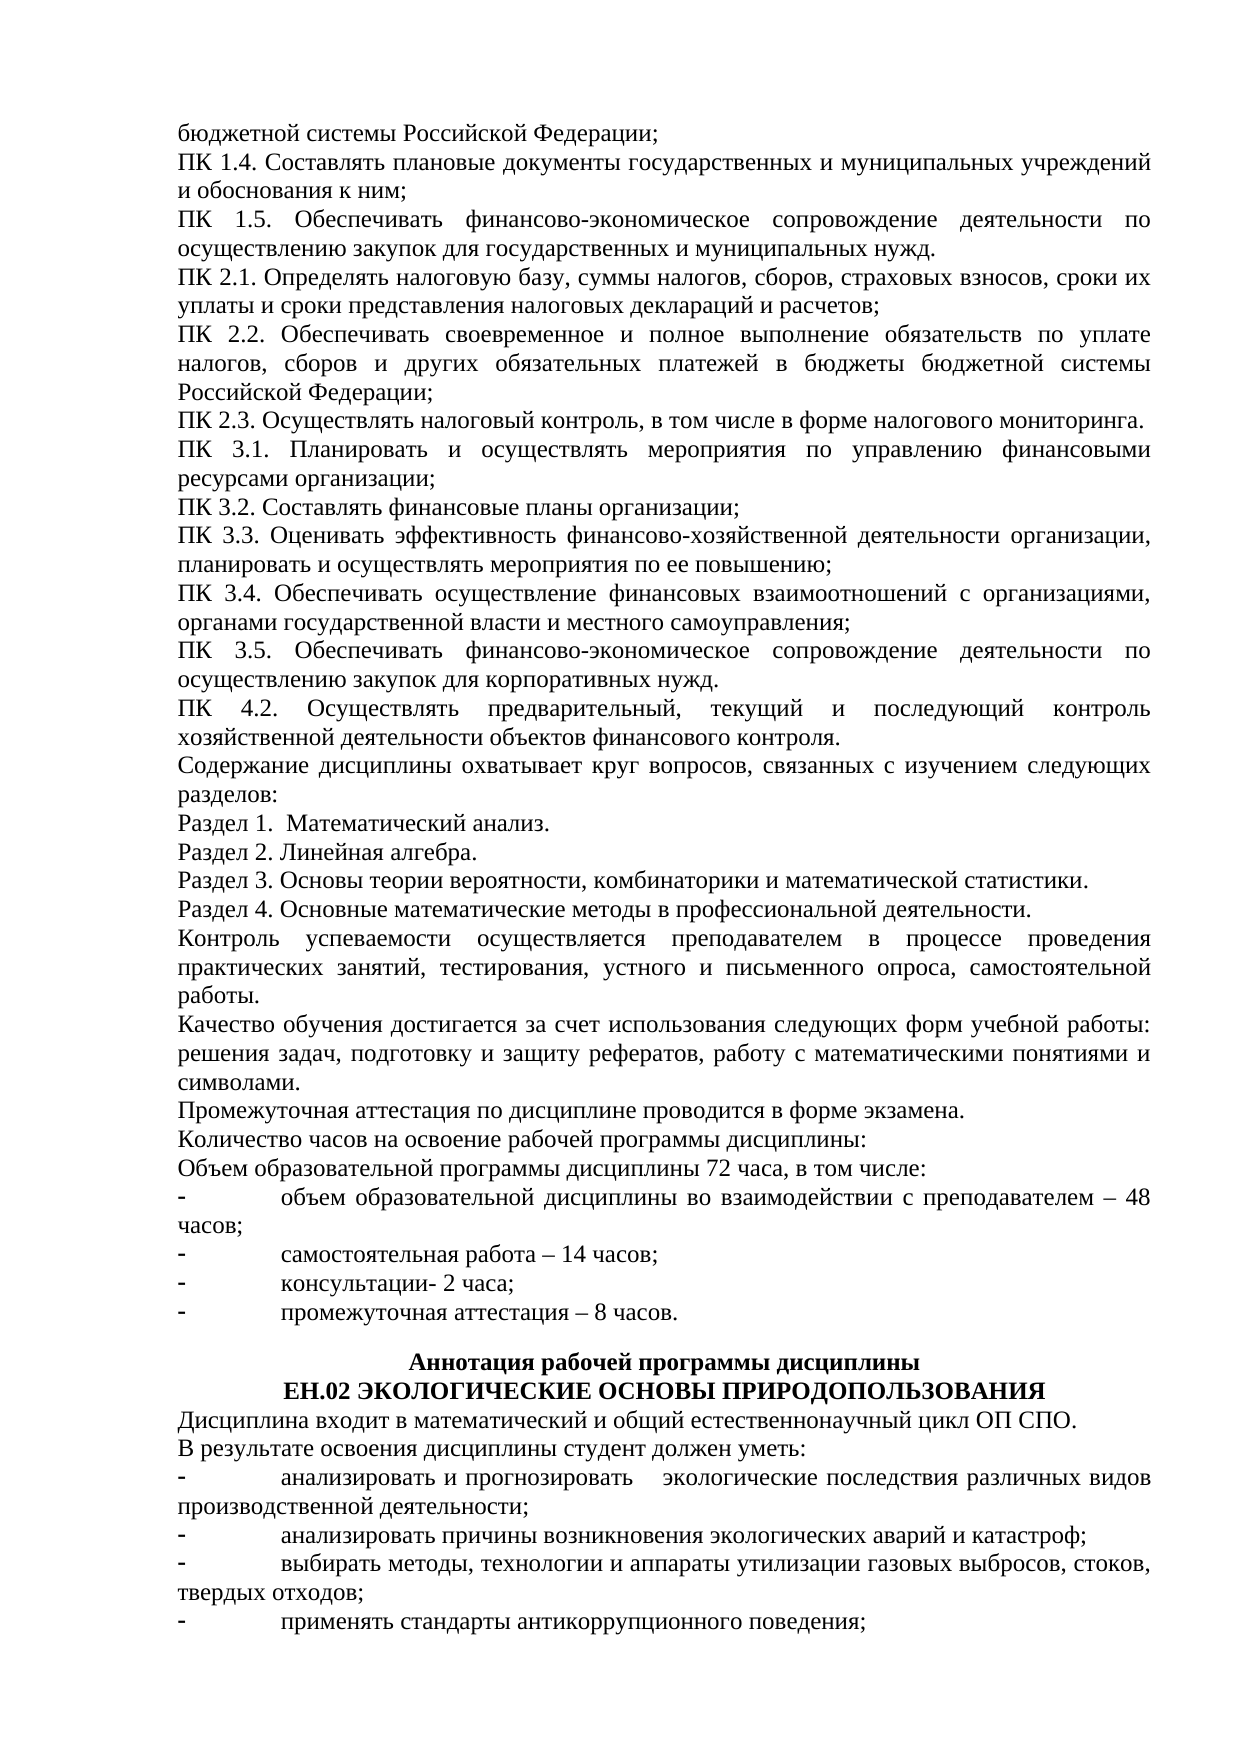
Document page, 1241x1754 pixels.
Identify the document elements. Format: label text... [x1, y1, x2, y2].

text ен.02 ЭКОЛОГИЧЕСКИЕ ОСНОВЫ ПРИРОДОПОЛЬЗОВАНИЯ [177, 1376, 1152, 1405]
text Промежуточная аттестация по дисциплине проводится в форме экзамена. [177, 1096, 1152, 1124]
list промежуточная аттестация – 8 часов. [177, 1297, 1152, 1326]
text ПК 4.2. Осуществлять предварительный, текущий и последующий контроль хозяйственной деятельности объектов финансового контроля. [177, 693, 1152, 751]
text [177, 118, 1152, 147]
text Аннотация рабочей программы дисциплины [177, 1347, 1152, 1376]
text Раздел 1. Математический анализ. [177, 808, 1152, 837]
text ПК 3.5. Обеспечивать финансово-экономическое сопровождение деятельности по осуществлению закупок для корпоративных нужд. [177, 636, 1152, 693]
list применять стандарты антикоррупционного поведения; [177, 1606, 1152, 1635]
text В результате освоения дисциплины студент должен уметь: [177, 1433, 1152, 1462]
list выбирать методы, технологии и аппараты утилизации газовых выбросов, стоков, твердых отходов; [177, 1548, 1152, 1606]
text Раздел 4. Основные математические методы в профессиональной деятельности. [177, 894, 1152, 923]
text ПК 1.5. Обеспечивать финансово-экономическое сопровождение деятельности по осуществлению закупок для государственных и муниципальных нужд. [177, 204, 1152, 262]
list объем образовательной дисциплины во взаимодействии с преподавателем – 48 часов; [177, 1182, 1152, 1239]
text ПК 3.1. Планировать и осуществлять мероприятия по управлению финансовыми ресурсами организации; [177, 434, 1152, 492]
text Объем образовательной программы дисциплины 72 часа, в том числе: [177, 1153, 1152, 1182]
text ПК 3.3. Оценивать эффективность финансово-хозяйственной деятельности организации, планировать и осуществлять мероприятия по ее повышению; [177, 521, 1152, 578]
text ПК 2.2. Обеспечивать своевременное и полное выполнение обязательств по уплате налогов, сборов и других обязательных платежей в бюджеты бюджетной системы Российской Федерации; [177, 319, 1152, 406]
list самостоятельная работа – 14 часов; [177, 1239, 1152, 1268]
text ПК 3.4. Обеспечивать осуществление финансовых взаимоотношений с организациями, органами государственной власти и местного самоуправления; [177, 578, 1152, 636]
text Качество обучения достигается за счет использования следующих форм учебной работы: решения задач, подготовку и защиту рефератов, работу с математическими понятиями и символами. [177, 1009, 1152, 1096]
list анализировать и прогнозировать экологические последствия различных видов производственной деятельности; [177, 1462, 1152, 1520]
text Раздел 2. Линейная алгебра. [177, 837, 1152, 866]
text Содержание дисциплины охватывает круг вопросов, связанных с изучением следующих разделов: [177, 751, 1152, 808]
list консультации- 2 часа; [177, 1268, 1152, 1297]
text ПК 2.3. Осуществлять налоговый контроль, в том числе в форме налогового мониторинга. [177, 406, 1152, 434]
text Дисциплина входит в математический и общий естественнонаучный цикл ОП СПО. [177, 1405, 1152, 1433]
text ПК 3.2. Составлять финансовые планы организации; [177, 492, 1152, 521]
text Контроль успеваемости осуществляется преподавателем в процессе проведения практических занятий, тестирования, устного и письменного опроса, самостоятельной работы. [177, 923, 1152, 1009]
text ПК 1.4. Составлять плановые документы государственных и муниципальных учреждений и обоснования к ним; [177, 147, 1152, 204]
text Раздел 3. Основы теории вероятности, комбинаторики и математической статистики. [177, 866, 1152, 894]
text Количество часов на освоение рабочей программы дисциплины: [177, 1124, 1152, 1153]
list анализировать причины возникновения экологических аварий и катастроф; [177, 1520, 1152, 1548]
text ПК 2.1. Определять налоговую базу, суммы налогов, сборов, страховых взносов, сроки их уплаты и сроки представления налоговых деклараций и расчетов; [177, 262, 1152, 319]
